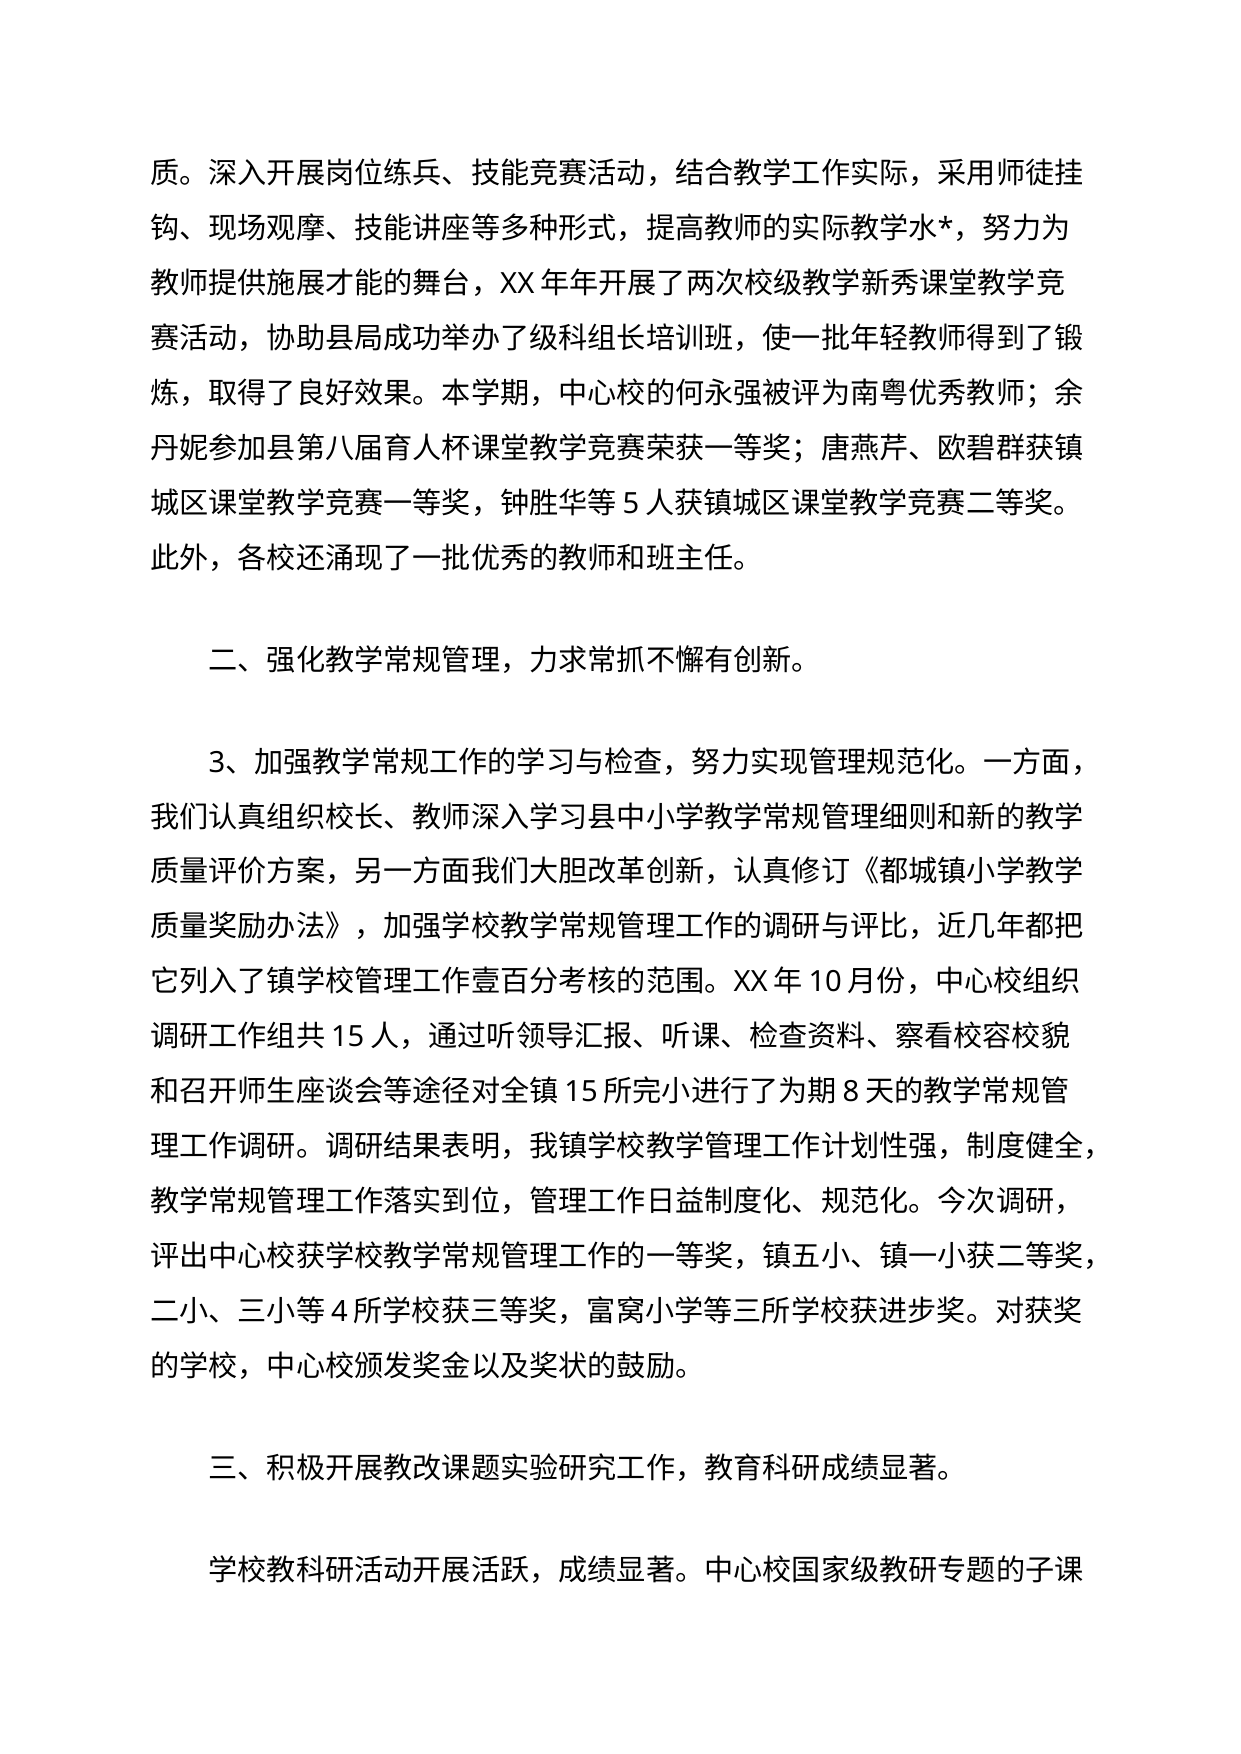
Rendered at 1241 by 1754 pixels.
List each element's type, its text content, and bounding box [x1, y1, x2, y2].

text 三、积极开展教改课题实验研究工作，教育科研成绩显著。 [150, 1444, 1090, 1487]
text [150, 1546, 1090, 1588]
text 3、加强教学常规工作的学习与检查，努力实现管理规范化。一方面，我们认真组织校长、教师深入学习县中小学教学常规管理细则和新的教学质量评价方案，另一方面我们大胆改革创新，认真修订《都城镇小学教学质量奖励办法》，加强学校教学常规管理工作的调研与评比，近几年都把它列入了镇学校管理工作壹百分考核的范围。XX年10月份，中心校组织调研工作组共15人，通过听领导汇报、听课、检查资料、察看校容校貌和召开师生座谈会等途径对全镇15所完小进行了为期8天的教学常规管理工作调研。调研结果表明，我镇学校教学管理工作计划性强，制度健全，教学常规管理工作落实到位，管理工作日益制度化、规范化。今次调研，评出中心校获学校教学常规管理工作的一等奖，镇五小、镇一小获二等奖，二小、三小等4所学校获三等奖，富窝小学等三所学校获进步奖。对获奖的学校，中心校颁发奖金以及奖状的鼓励。 [150, 738, 1090, 1385]
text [150, 150, 1090, 577]
text 二、强化教学常规管理，力求常抓不懈有创新。 [150, 636, 1090, 679]
